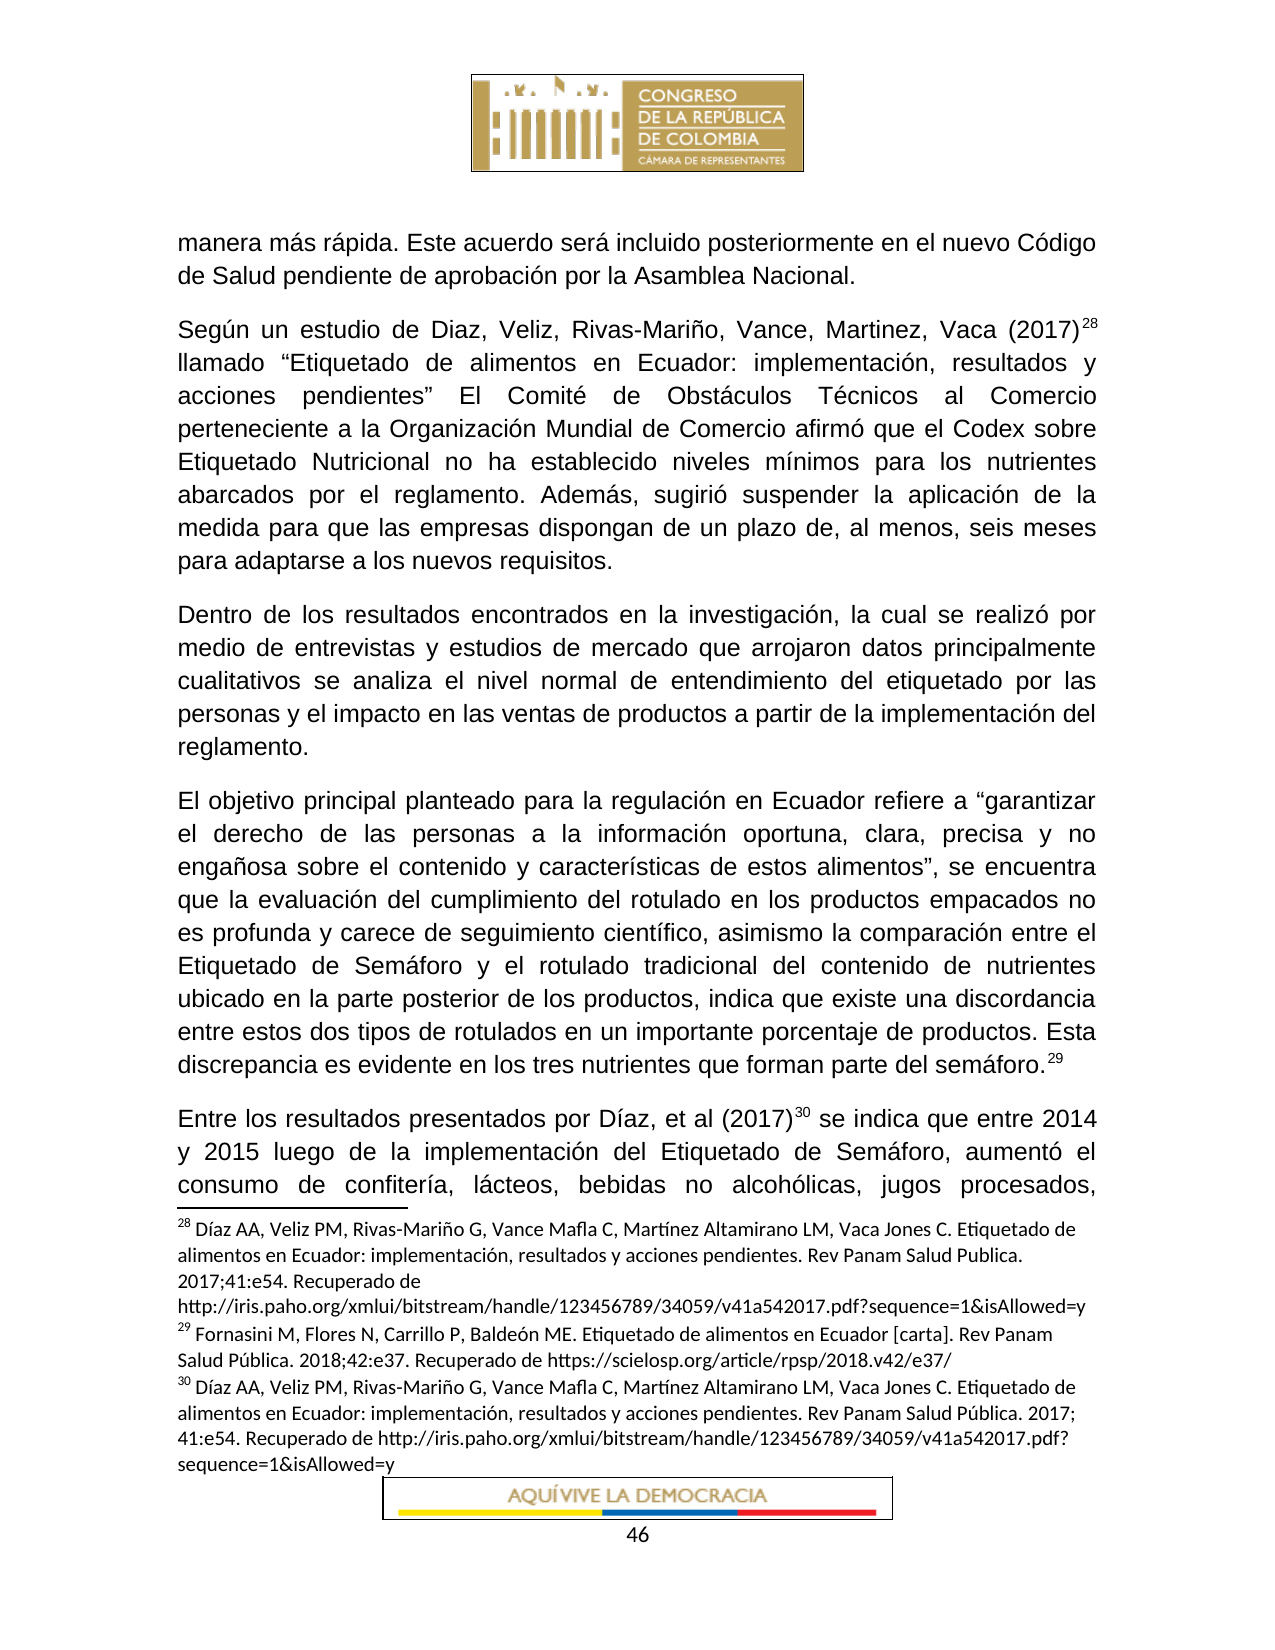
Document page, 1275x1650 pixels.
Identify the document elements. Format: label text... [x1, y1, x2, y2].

text El objetivo principal planteado para la regulación en Ecuador refiere a “garantizar el derecho de las personas a la información oportuna, clara, precisa y no engañosa sobre el contenido y características de estos alimentos”, se encuentra que la evaluación del cumplimiento del rotulado en los productos empacados no es profunda y carece de seguimiento científico, asimismo la comparación entre el Etiquetado de Semáforo y el rotulado tradicional del contenido de nutrientes ubicado en la parte posterior de los productos, indica que existe una discordancia entre estos dos tipos de rotulados en un importante porcentaje de productos. Esta discrepancia es evidente en los tres nutrientes que forman parte del semáforo. [177, 786, 1098, 1079]
picture [472, 75, 803, 171]
text Dentro de los resultados encontrados en la investigación, la cual se realizó por medio de entrevistas y estudios de mercado que arrojaron datos principalmente cualitativos se analiza el nivel normal de entendimiento del etiquetado por las personas y el impacto en las ventas de productos a partir de la implementación del reglamento. [177, 600, 1098, 761]
text Según un estudio de Diaz, Veliz, Rivas-Mariño, Vance, Martinez, Vaca (2017) llamado “Etiquetado de alimentos en Ecuador: implementación, resultados y acciones pendientes” El Comité de Obstáculos Técnicos al Comercio perteneciente a la Organización Mundial de Comercio afirmó que el Codex sobre Etiquetado Nutricional no ha establecido niveles mínimos para los nutrientes abarcados por el reglamento. Además, sugirió suspender la aplicación de la medida para que las empresas dispongan de un plazo de, al menos, seis meses para adaptarse a los nuevos requisitos. [177, 315, 1098, 575]
picture [384, 1478, 892, 1519]
